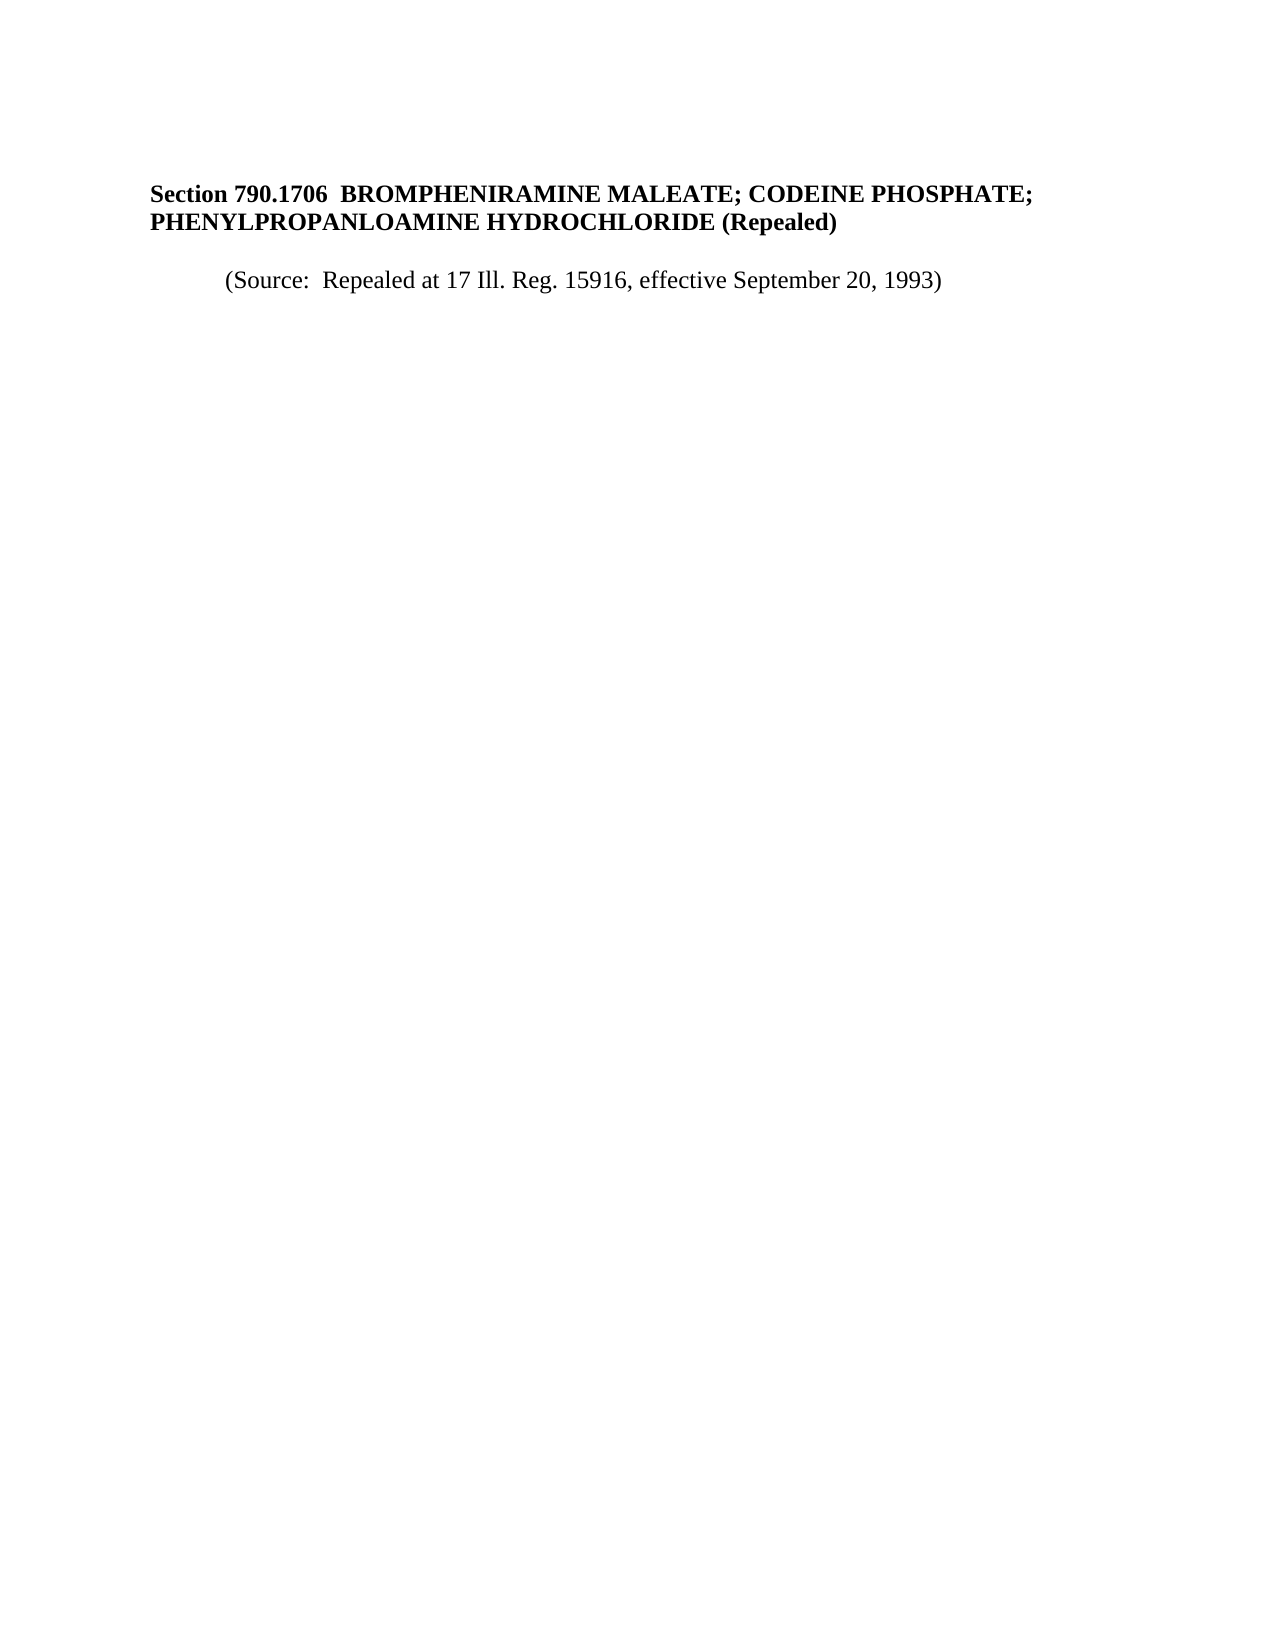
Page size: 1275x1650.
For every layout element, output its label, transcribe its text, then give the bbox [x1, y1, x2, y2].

text (Source: Repealed at 17 Ill. Reg. 15916, effective September 20, 1993) [225, 265, 1125, 294]
text Section 790.1706 BROMPHENIRAMINE MALEATE; CODEINE PHOSPHATE; PHENYLPROPANLOAMINE HYDROCHLORIDE (Repealed) [150, 179, 1125, 236]
